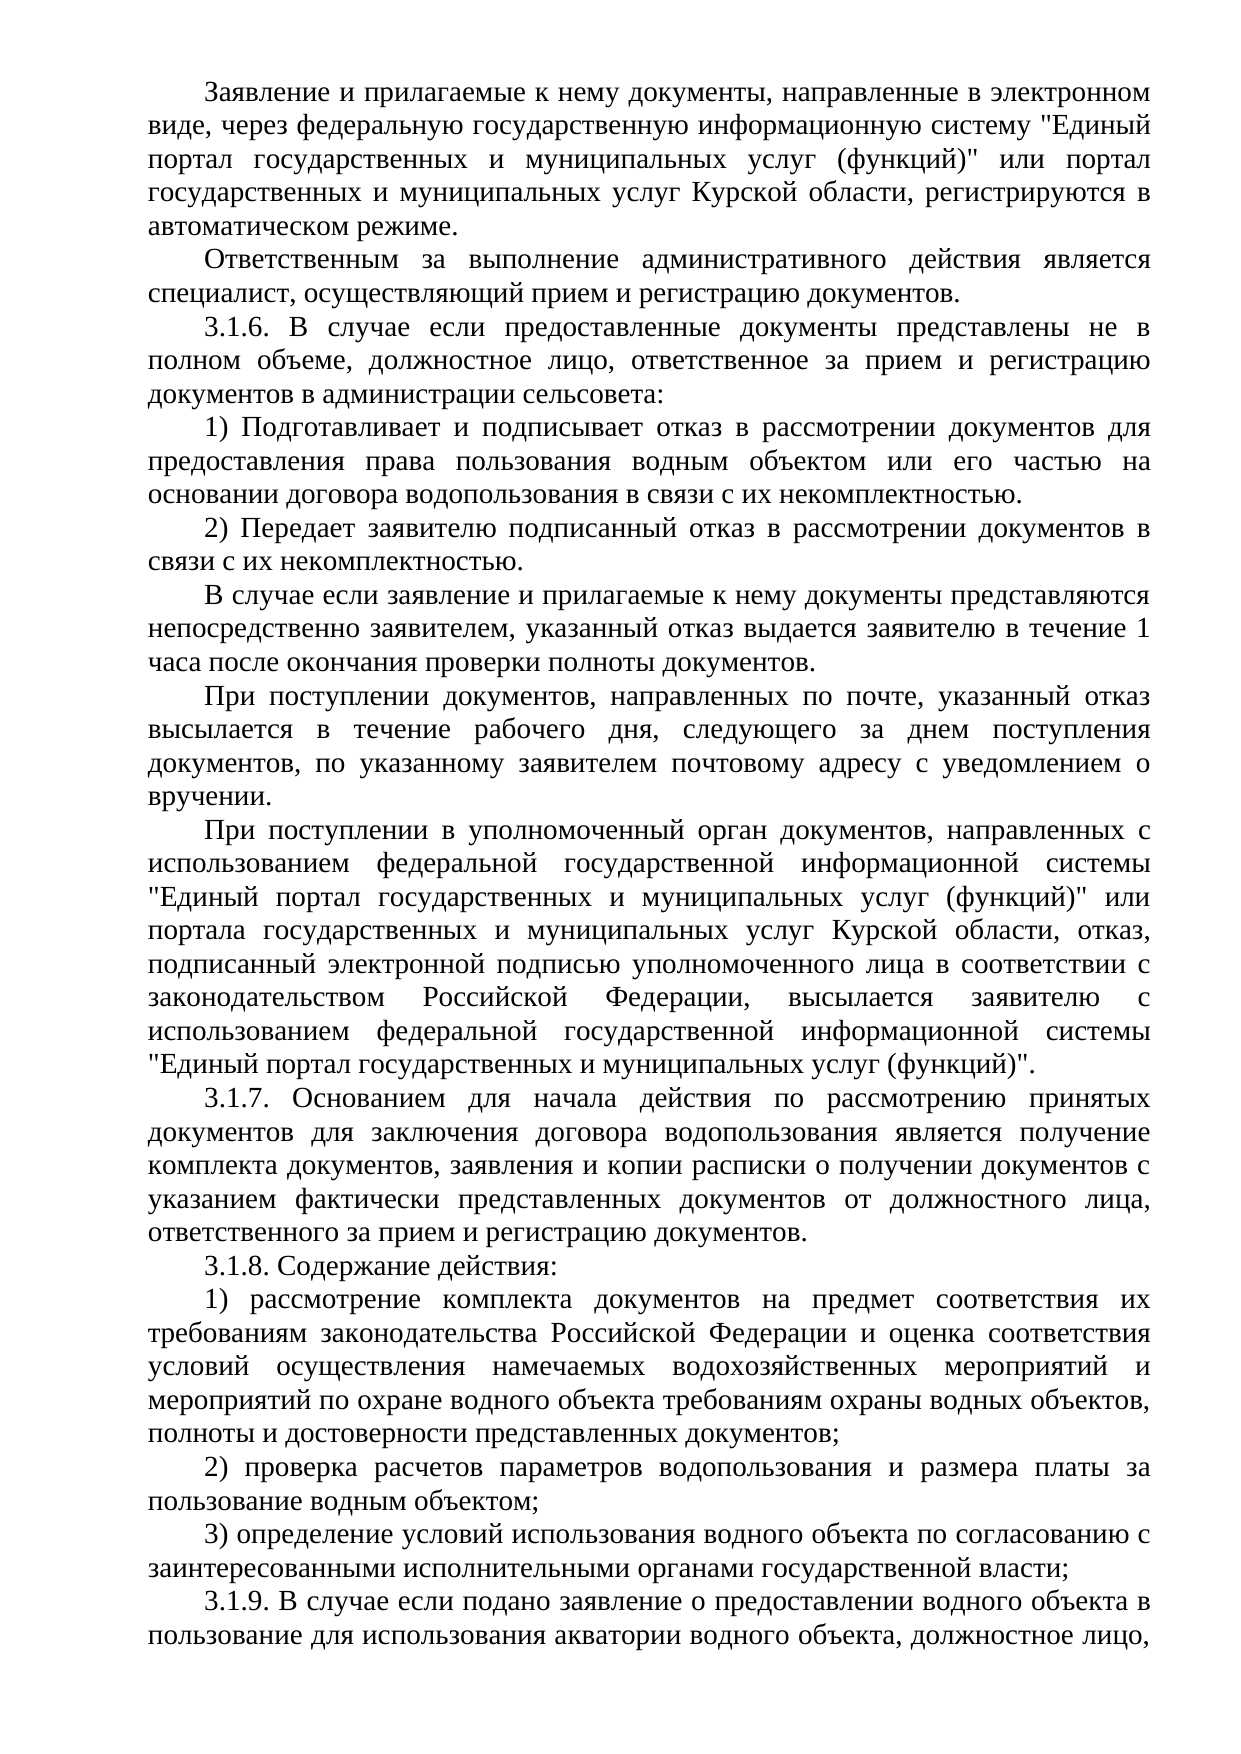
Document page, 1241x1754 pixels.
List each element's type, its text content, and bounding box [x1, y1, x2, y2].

text 1) Подготавливает и подписывает отказ в рассмотрении документов для предоставления права пользования водным объектом или его частью на основании договора водопользования в связи с их некомплектностью. [148, 409, 1152, 510]
text При поступлении документов, направленных по почте, указанный отказ высылается в течение рабочего дня, следующего за днем поступления документов, по указанному заявителем почтовому адресу с уведомлением о вручении. [148, 678, 1152, 812]
text Заявление и прилагаемые к нему документы, направленные в электронном виде, через федеральную государственную информационную систему "Единый портал государственных и муниципальных услуг (функций)" или портал государственных и муниципальных услуг Курской области, регистрируются в автоматическом режиме. [148, 74, 1152, 242]
text В случае если заявление и прилагаемые к нему документы представляются непосредственно заявителем, указанный отказ выдается заявителю в течение 1 часа после окончания проверки полноты документов. [148, 577, 1152, 678]
text 2) проверка расчетов параметров водопользования и размера платы за пользование водным объектом; [148, 1449, 1152, 1516]
text 3) определение условий использования водного объекта по согласованию с заинтересованными исполнительными органами государственной власти; [148, 1516, 1152, 1583]
text 1) рассмотрение комплекта документов на предмет соответствия их требованиям законодательства Российской Федерации и оценка соответствия условий осуществления намечаемых водохозяйственных мероприятий и мероприятий по охране водного объекта требованиям охраны водных объектов, полноты и достоверности представленных документов; [148, 1281, 1152, 1449]
text Ответственным за выполнение административного действия является специалист, осуществляющий прием и регистрацию документов. [148, 242, 1152, 309]
text 2) Передает заявителю подписанный отказ в рассмотрении документов в связи с их некомплектностью. [148, 510, 1152, 577]
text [148, 1583, 1152, 1650]
text 3.1.8. Содержание действия: [148, 1248, 1152, 1281]
text При поступлении в уполномоченный орган документов, направленных с использованием федеральной государственной информационной системы "Единый портал государственных и муниципальных услуг (функций)" или портала государственных и муниципальных услуг Курской области, отказ, подписанный электронной подписью уполномоченного лица в соответствии с законодательством Российской Федерации, высылается заявителю с использованием федеральной государственной информационной системы "Единый портал государственных и муниципальных услуг (функций)". [148, 812, 1152, 1080]
text 3.1.7. Основанием для начала действия по рассмотрению принятых документов для заключения договора водопользования является получение комплекта документов, заявления и копии расписки о получении документов с указанием фактически представленных документов от должностного лица, ответственного за прием и регистрацию документов. [148, 1080, 1152, 1248]
text 3.1.6. В случае если предоставленные документы представлены не в полном объеме, должностное лицо, ответственное за прием и регистрацию документов в администрации сельсовета: [148, 309, 1152, 409]
